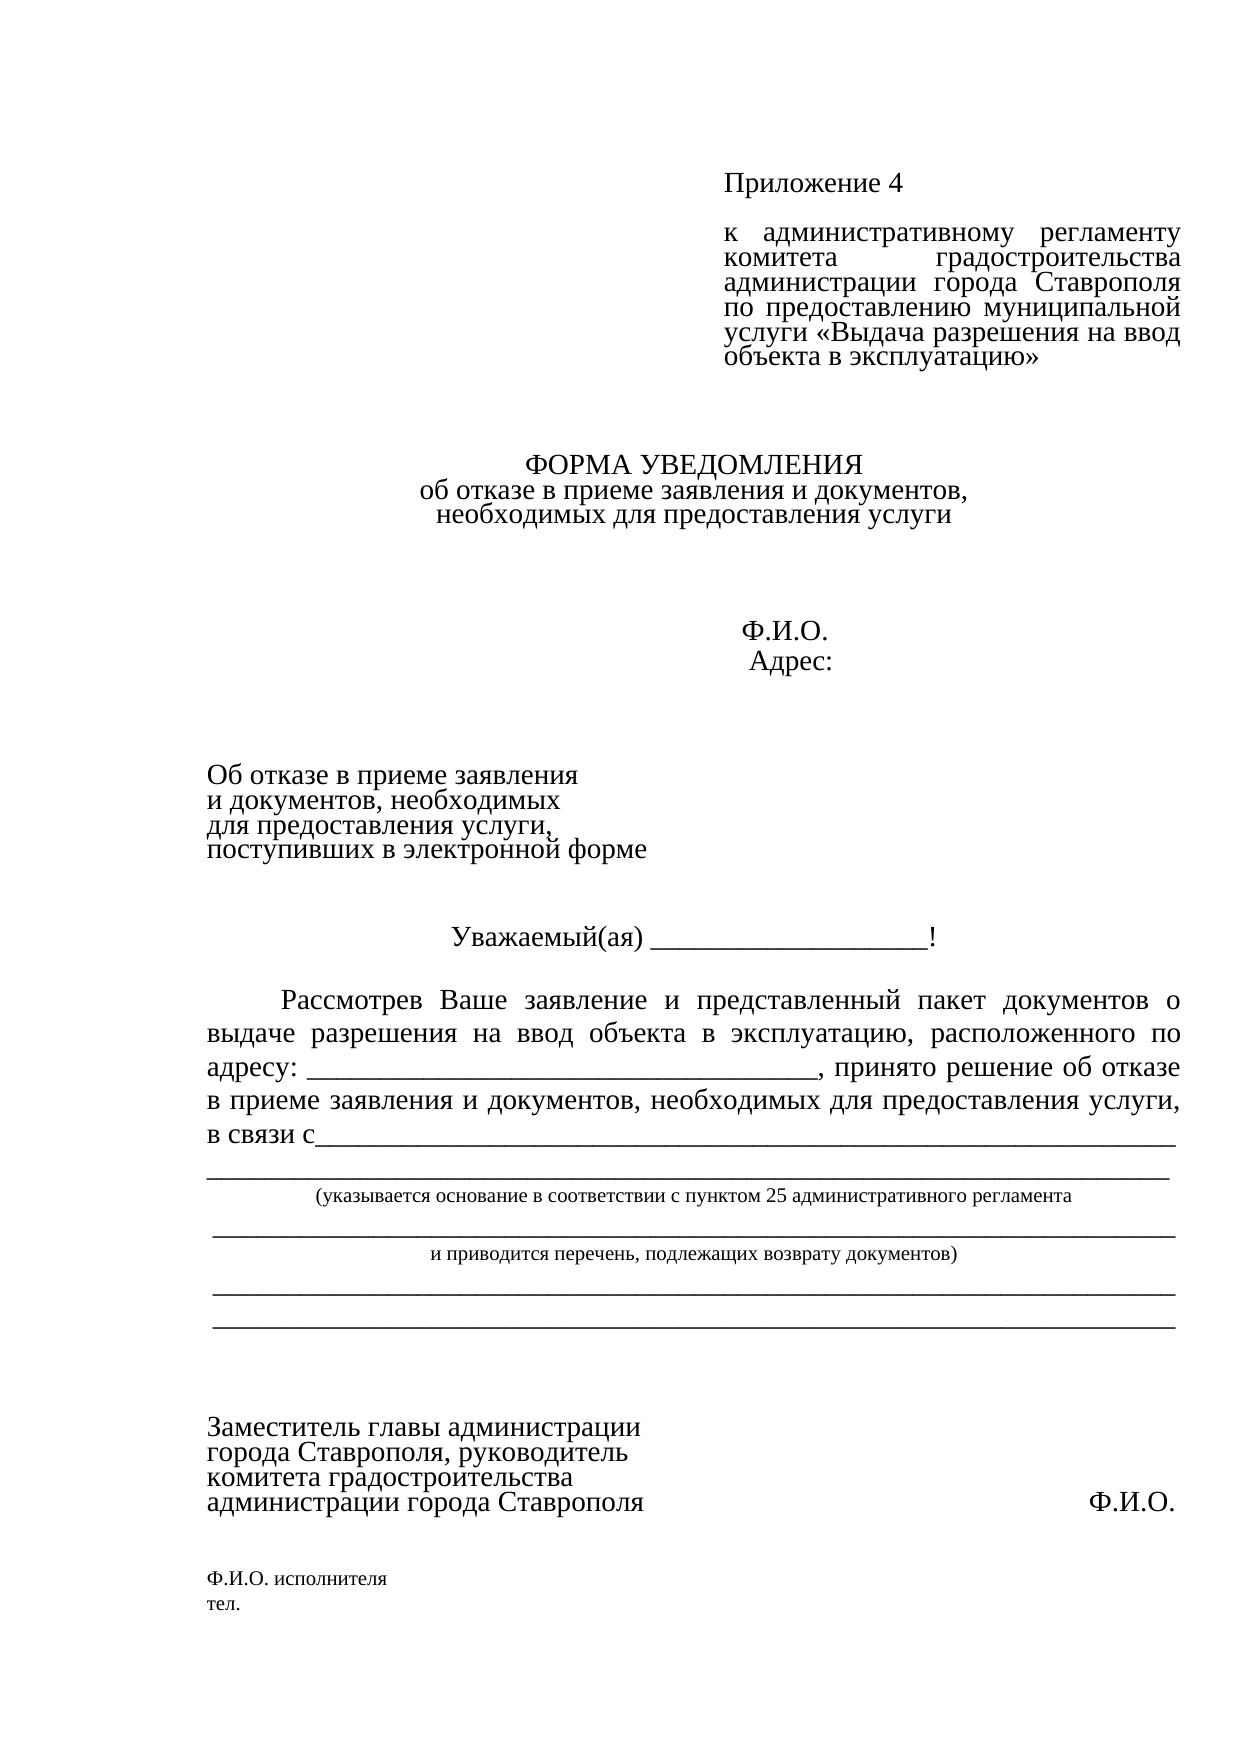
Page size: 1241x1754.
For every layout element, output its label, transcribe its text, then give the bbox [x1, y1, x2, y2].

text для предоставления услуги, [207, 814, 1181, 839]
text Ф.И.О. исполнителя [207, 1566, 1181, 1591]
text к административному регламенту комитета градостроительства администрации города Ставрополя по предоставлению муниципальной услуги «Выдача разрешения на ввод объекта в эксплуатацию» [723, 222, 1181, 371]
text поступивших в электронной форме [207, 839, 575, 864]
text Об отказе в приеме заявления [207, 765, 1181, 789]
text Заместитель главы администрации [207, 1417, 1181, 1442]
text необходимых для предоставления услуги [207, 504, 1181, 529]
text Уважаемый(ая) ___________________! [207, 923, 1181, 952]
text Приложение 4 [723, 172, 1181, 197]
text комитета градостроительства [207, 1467, 1181, 1491]
text ФОРМА УВЕДОМЛЕНИЯ [207, 454, 1181, 479]
text __________________________________________________________________ [207, 1149, 1181, 1183]
text города Ставрополя, руководитель [207, 1442, 1181, 1467]
text Рассмотрев Ваше заявление и представленный пакет документов о выдаче разрешения на ввод объекта в эксплуатацию, расположенного по адресу: ___________________________________, принято решение об отказе в приеме заявления и документов, необходимых для предоставления услуги, в связи с___________________________________________________________ [207, 982, 1181, 1149]
text и приводится перечень, подлежащих возврату документов) [207, 1241, 1181, 1265]
text Адрес: [207, 647, 1181, 676]
text и документов, необходимых [207, 789, 1181, 814]
text (указывается основание в соответствии с пунктом 25 административного регламента [207, 1183, 1181, 1207]
text администрации города Ставрополя Ф.И.О. [207, 1491, 1181, 1516]
text об отказе в приеме заявления и документов, [207, 479, 1181, 504]
text __________________________________________________________________ [207, 1207, 1181, 1241]
text ____________________________________________________________________________________________________________________________________ [207, 1265, 1181, 1332]
text тел. [207, 1591, 1181, 1615]
text Ф.И.О. [207, 617, 1181, 647]
text поступивших в электронной форме [578, 839, 1181, 864]
